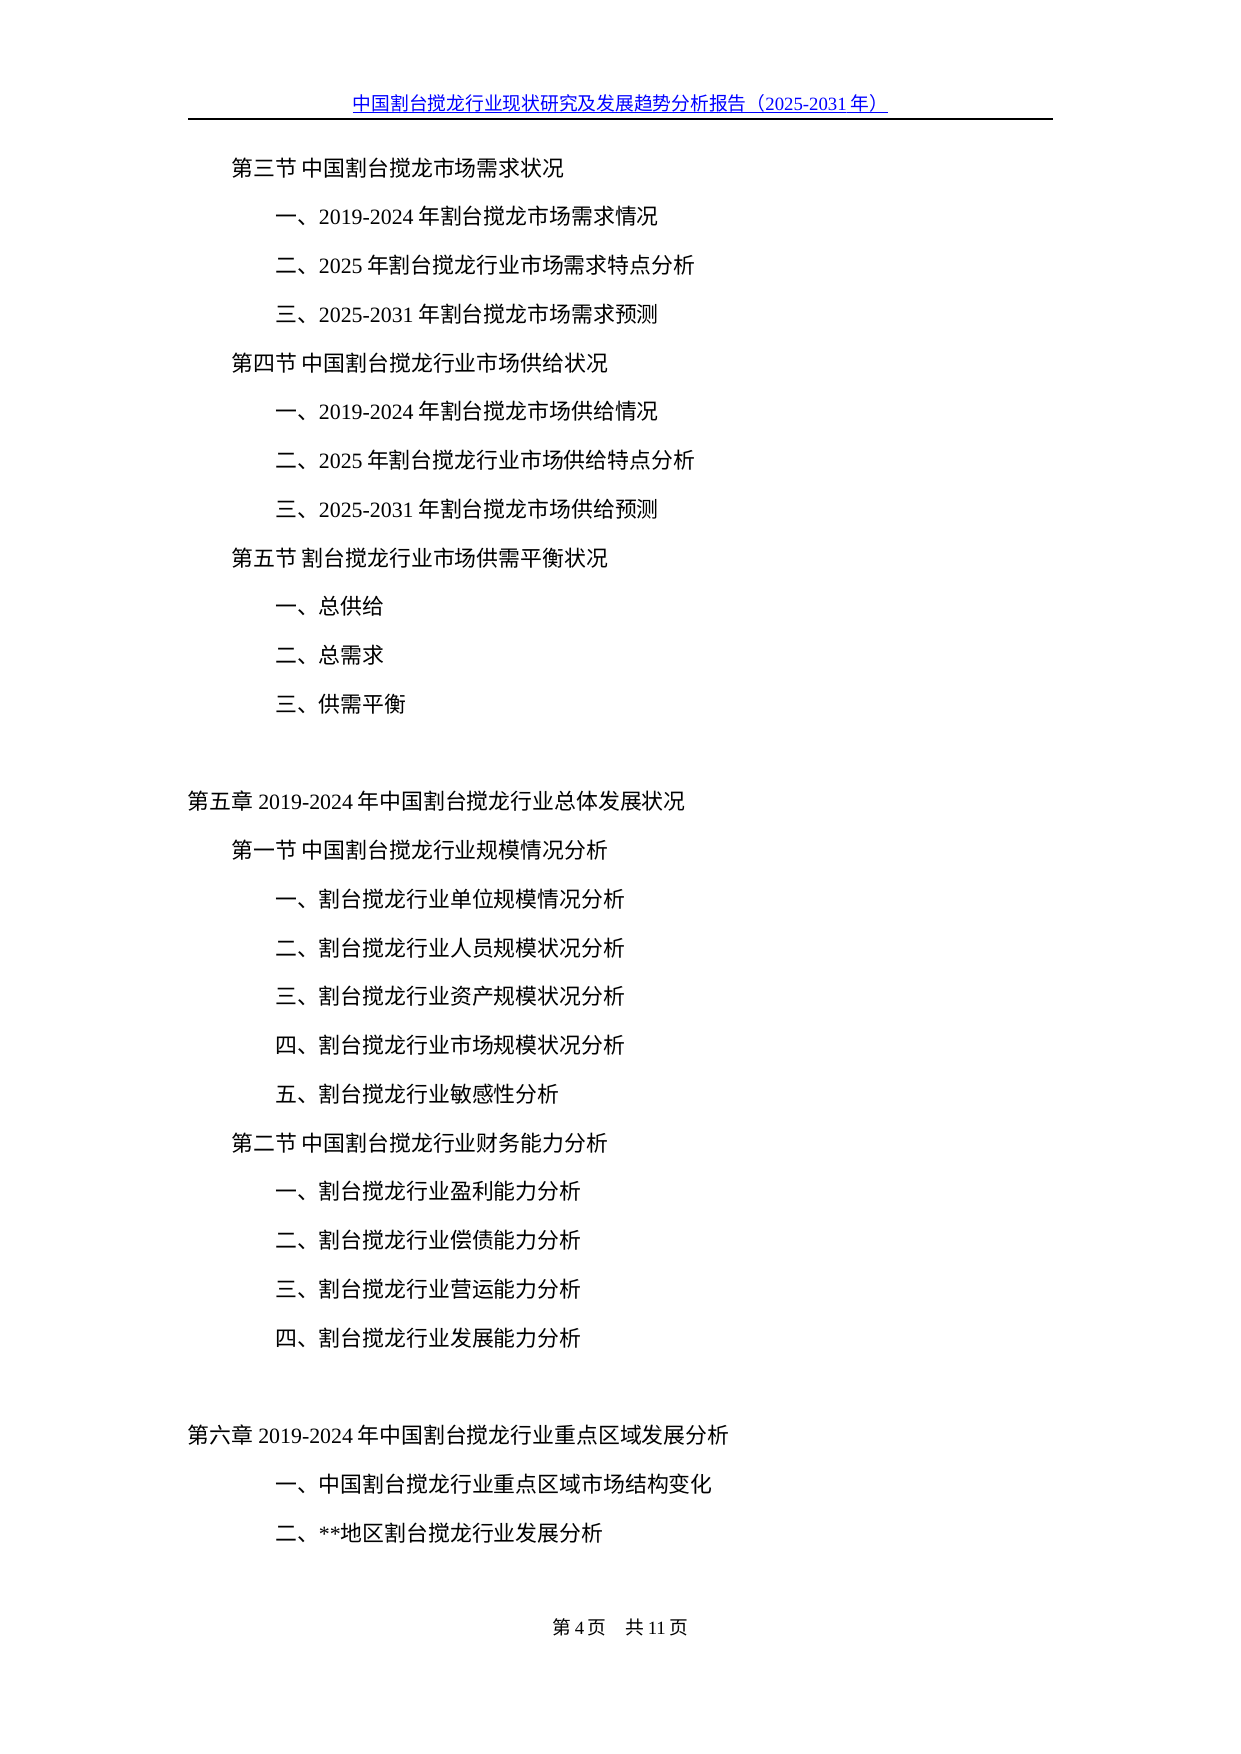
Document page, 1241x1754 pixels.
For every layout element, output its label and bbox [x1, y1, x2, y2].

text [187, 150, 1053, 1548]
